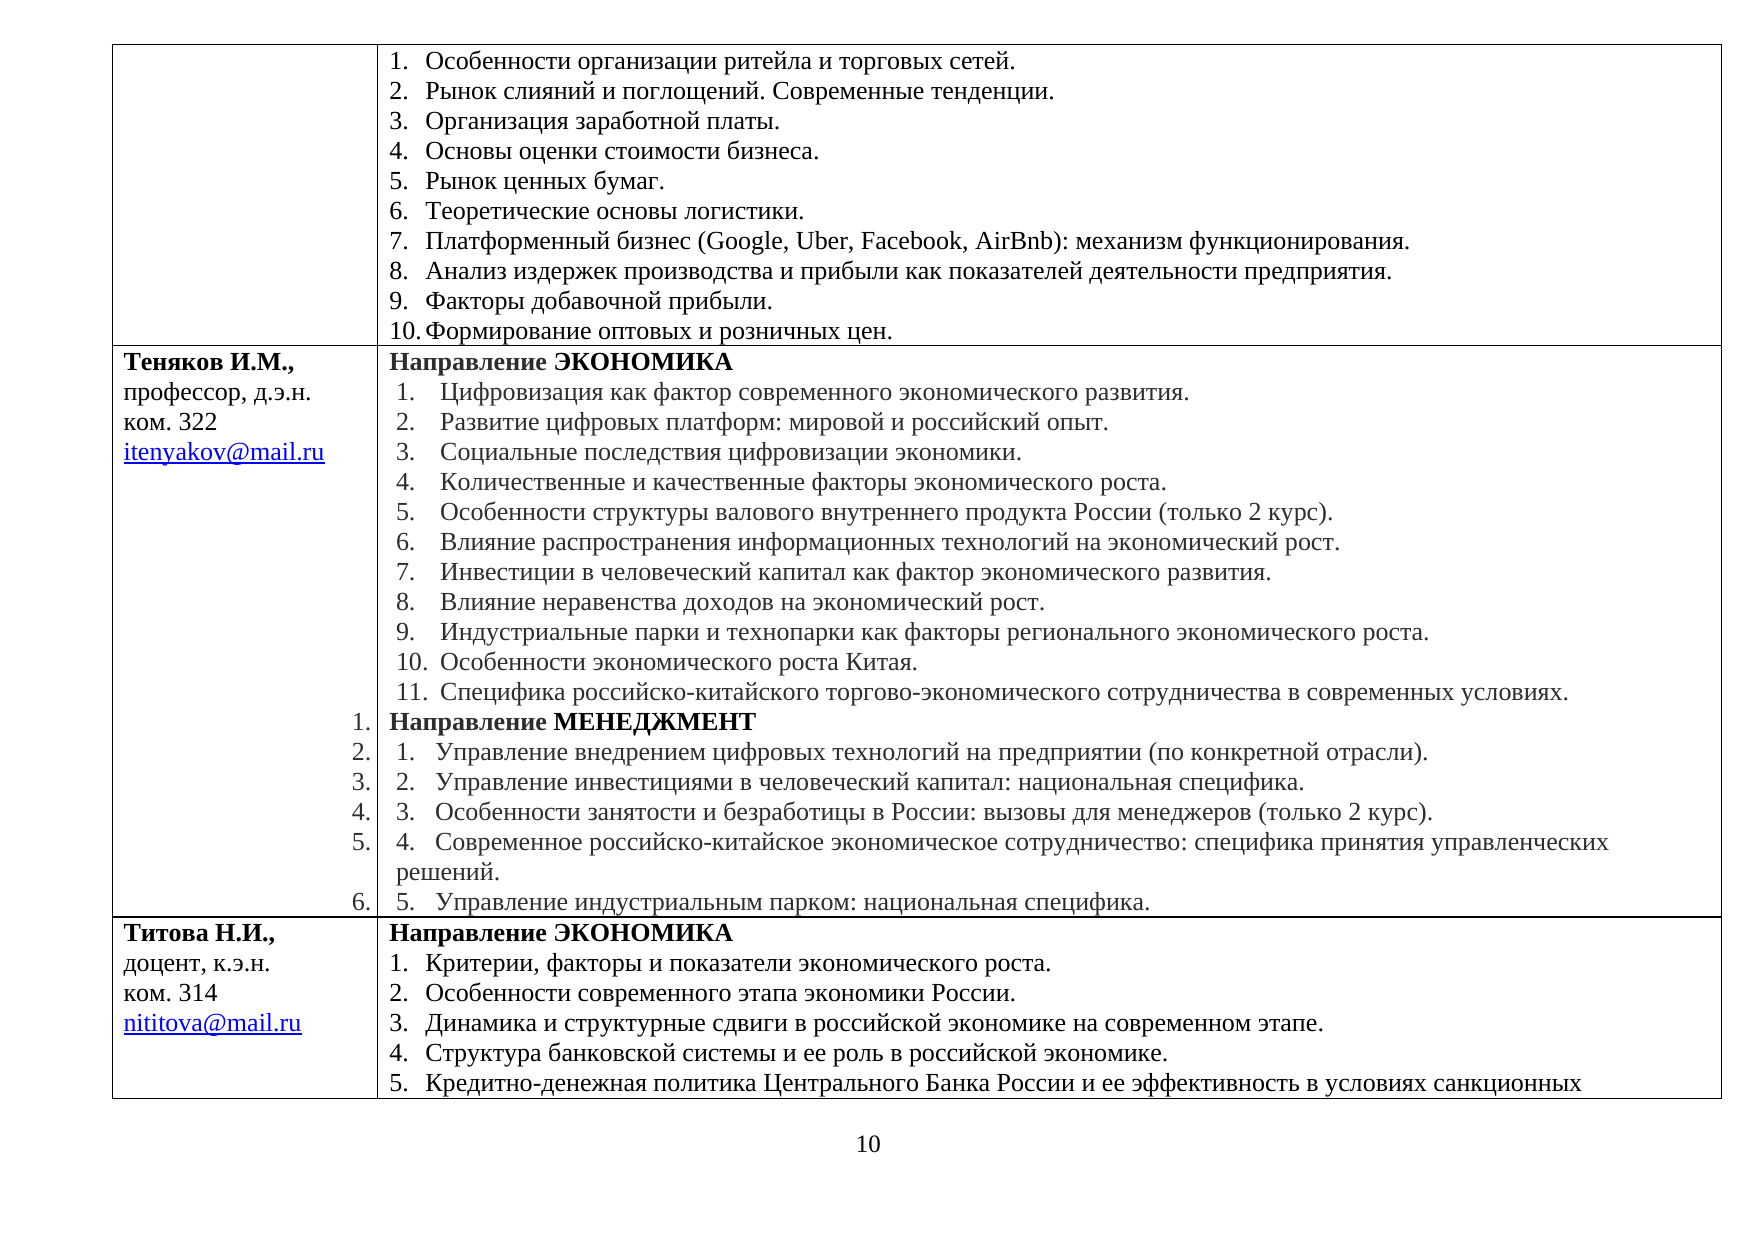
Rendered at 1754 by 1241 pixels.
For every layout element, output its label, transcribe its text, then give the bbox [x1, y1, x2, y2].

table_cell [378, 45, 1721, 345]
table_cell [113, 918, 377, 1097]
table_cell Теняков И.М., профессор, д.э.н. ком. 322 itenyakov@mail.ru [113, 346, 377, 916]
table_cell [378, 918, 1721, 1097]
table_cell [113, 45, 377, 345]
table_cell Направление ЭКОНОМИКА Цифровизация как фактор современного экономического развития. Развитие цифровых платформ: мировой и российский опыт. Социальные последствия цифровизации экономики. Количественные и качественные факторы экономического роста. Особенности структуры валового внутреннего продукта России (только 2 курс). Влияние распространения информационных технологий на экономический рост. Инвестиции в человеческий капитал как фактор экономического развития. Влияние неравенства доходов на экономический рост. Индустриальные парки и технопарки как факторы регионального экономического роста. Особенности экономического роста Китая. Специфика российско-китайского торгово-экономического сотрудничества в современных условиях. Направление МЕНЕДЖМЕНТ 1. Управление внедрением цифровых технологий на предприятии (по конкретной отрасли). 2. Управление инвестициями в человеческий капитал: национальная специфика. 3. Особенности занятости и безработицы в России: вызовы для менеджеров (только 2 курс). 4. Современное российско-китайское экономическое сотрудничество: специфика принятия управленческих решений. 5. Управление индустриальным парком: национальная специфика. [378, 346, 1721, 916]
